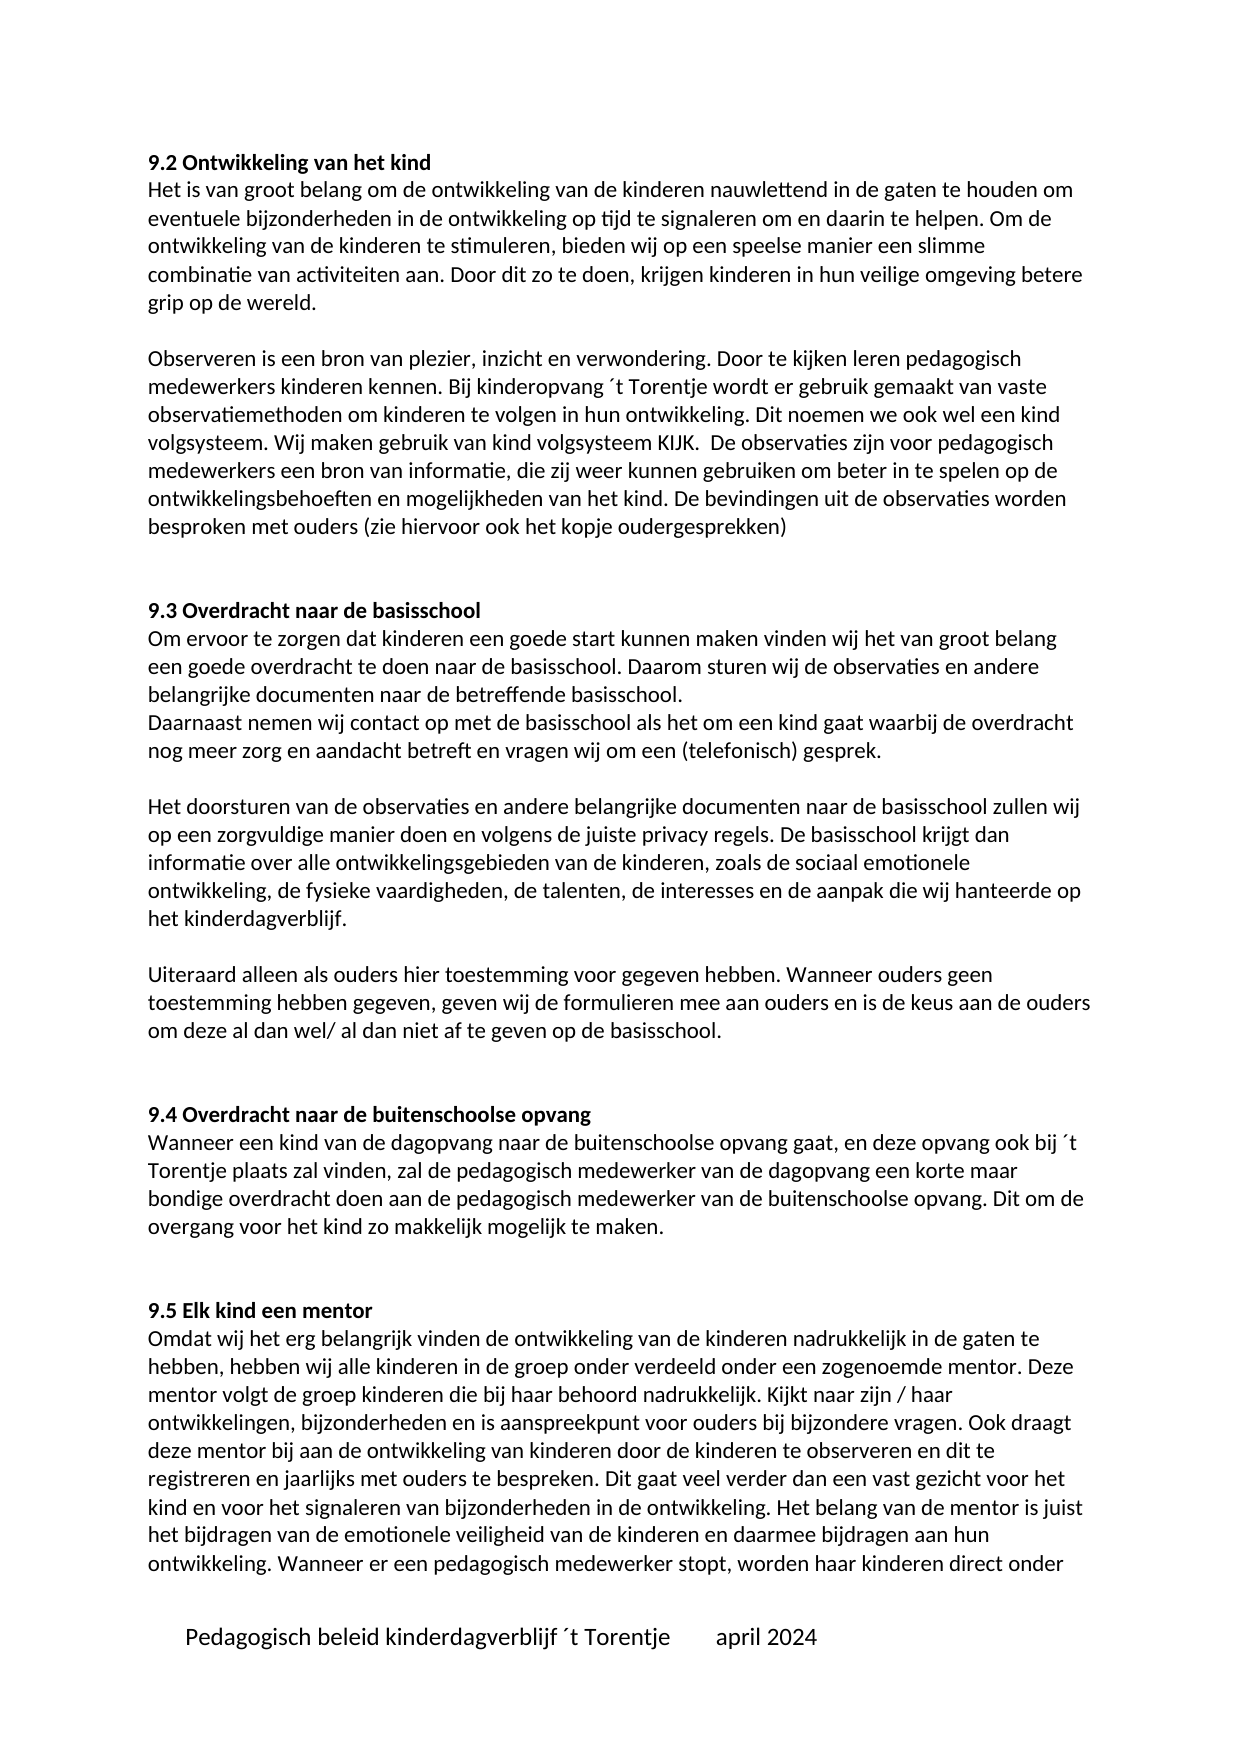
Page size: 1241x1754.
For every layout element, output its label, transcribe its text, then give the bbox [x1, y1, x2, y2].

text 9.4 Overdracht naar de buitenschoolse opvang [148, 1100, 1093, 1128]
text Uiteraard alleen als ouders hier toestemming voor gegeven hebben. Wanneer ouders geen toestemming hebben gegeven, geven wij de formulieren mee aan ouders en is de keus aan de ouders om deze al dan wel/ al dan niet af te geven op de basisschool. [148, 960, 1093, 1044]
text 9.3 Overdracht naar de basisschool [148, 596, 1093, 624]
text 9.2 Ontwikkeling van het kind [148, 148, 1093, 176]
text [148, 1324, 1093, 1577]
text Wanneer een kind van de dagopvang naar de buitenschoolse opvang gaat, en deze opvang ook bij ´t Torentje plaats zal vinden, zal de pedagogisch medewerker van de dagopvang een korte maar bondige overdracht doen aan de pedagogisch medewerker van de buitenschoolse opvang. Dit om de overgang voor het kind zo makkelijk mogelijk te maken. [148, 1128, 1093, 1240]
text 9.5 Elk kind een mentor [148, 1296, 1093, 1324]
text Het is van groot belang om de ontwikkeling van de kinderen nauwlettend in de gaten te houden om eventuele bijzonderheden in de ontwikkeling op tijd te signaleren om en daarin te helpen. Om de ontwikkeling van de kinderen te stimuleren, bieden wij op een speelse manier een slimme combinatie van activiteiten aan. Door dit zo te doen, krijgen kinderen in hun veilige omgeving betere grip op de wereld. [148, 176, 1093, 316]
text Het doorsturen van de observaties en andere belangrijke documenten naar de basisschool zullen wij op een zorgvuldige manier doen en volgens de juiste privacy regels. De basisschool krijgt dan informatie over alle ontwikkelingsgebieden van de kinderen, zoals de sociaal emotionele ontwikkeling, de fysieke vaardigheden, de talenten, de interesses en de aanpak die wij hanteerde op het kinderdagverblijf. [148, 792, 1093, 932]
text Observeren is een bron van plezier, inzicht en verwondering. Door te kijken leren pedagogisch medewerkers kinderen kennen. Bij kinderopvang ´t Torentje wordt er gebruik gemaakt van vaste observatiemethoden om kinderen te volgen in hun ontwikkeling. Dit noemen we ook wel een kind volgsysteem. Wij maken gebruik van kind volgsysteem KIJK. De observaties zijn voor pedagogisch medewerkers een bron van informatie, die zij weer kunnen gebruiken om beter in te spelen op de ontwikkelingsbehoeften en mogelijkheden van het kind. De bevindingen uit de observaties worden besproken met ouders (zie hiervoor ook het kopje oudergesprekken) [148, 344, 1093, 540]
text Daarnaast nemen wij contact op met de basisschool als het om een kind gaat waarbij de overdracht nog meer zorg en aandacht betreft en vragen wij om een (telefonisch) gesprek. [148, 708, 1093, 764]
text Om ervoor te zorgen dat kinderen een goede start kunnen maken vinden wij het van groot belang een goede overdracht te doen naar de basisschool. Daarom sturen wij de observaties en andere belangrijke documenten naar de betreffende basisschool. [148, 624, 1093, 708]
